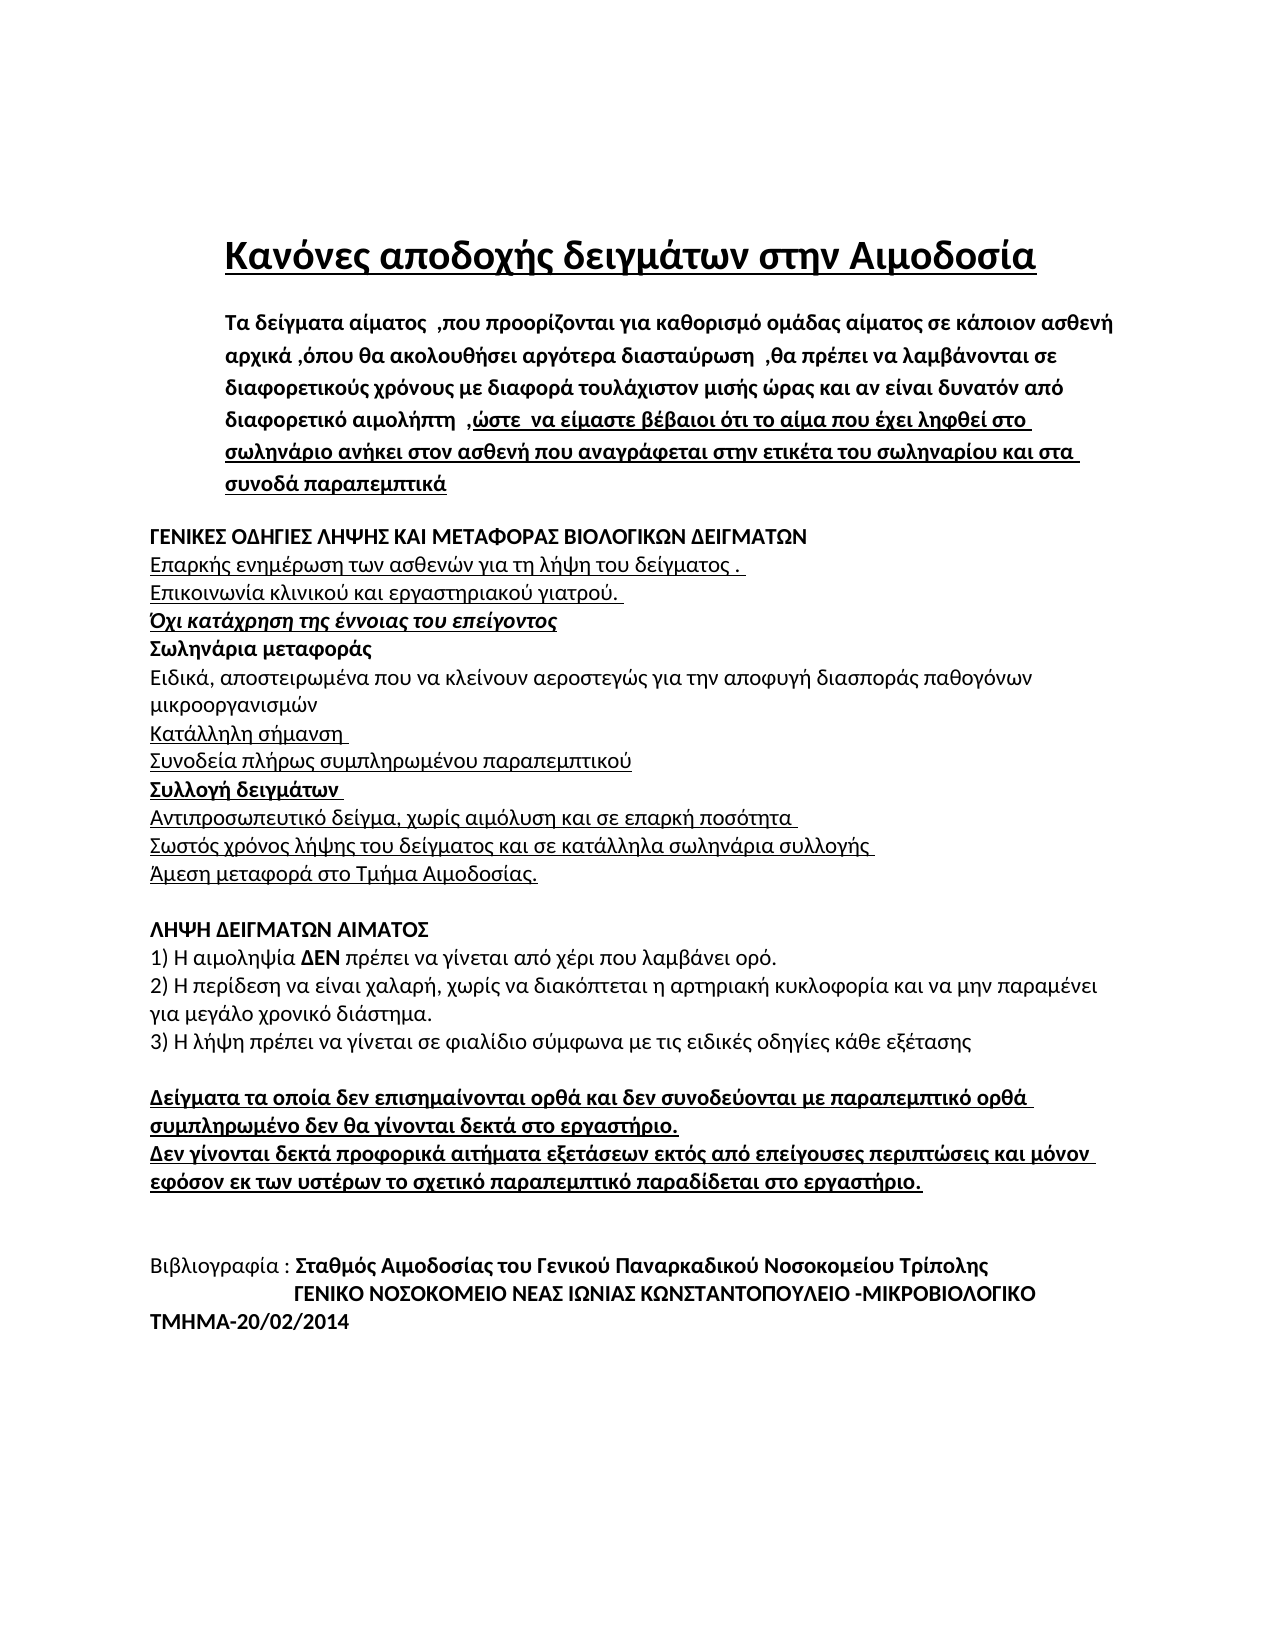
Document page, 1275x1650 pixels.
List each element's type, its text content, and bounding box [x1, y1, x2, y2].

text Όχι κατάχρηση της έννοιας του επείγοντος [150, 607, 1125, 634]
text 2) Η περίδεση να είναι χαλαρή, χωρίς να διακόπτεται η αρτηριακή κυκλοφορία και να μην παραμένει για μεγάλο χρονικό διάστημα. [150, 971, 1125, 1027]
text Δεν γίνονται δεκτά προφορικά αιτήματα εξετάσεων εκτός από επείγουσες περιπτώσεις και μόνον εφόσον εκ των υστέρων το σχετικό παραπεμπτικό παραδίδεται στο εργαστήριο. [150, 1139, 1125, 1195]
text Κατάλληλη σήμανση [150, 719, 1125, 747]
text ΓΕΝΙΚΕΣ ΟΔΗΓΙΕΣ ΛΗΨΗΣ ΚΑΙ ΜΕΤΑΦΟΡΑΣ ΒΙΟΛΟΓΙΚΩΝ ΔΕΙΓΜΑΤΩΝ [150, 522, 1125, 551]
text Άμεση μεταφορά στο Τμήμα Αιμοδοσίας. [150, 859, 1125, 887]
text Δείγματα τα οποία δεν επισημαίνονται ορθά και δεν συνοδεύονται με παραπεμπτικό ορθά συμπληρωμένο δεν θα γίνονται δεκτά στο εργαστήριο. [150, 1083, 1125, 1139]
text 1) Η αιμοληψία ΔΕΝ πρέπει να γίνεται από χέρι που λαμβάνει ορό. [150, 943, 1125, 971]
text Συλλογή δειγμάτων [150, 775, 1125, 803]
text Βιβλιογραφία : Σταθμός Αιμοδοσίας του Γενικού Παναρκαδικού Νοσοκομείου Τρίπολης [150, 1251, 1125, 1279]
text Τα δείγματα αίματος ,που προορίζονται για καθορισμό ομάδας αίματος σε κάποιον ασθενή αρχικά ,όπου θα ακολουθήσει αργότερα διασταύρωση ,θα πρέπει να λαμβάνονται σε διαφορετικούς χρόνους με διαφορά τουλάχιστον μισής ώρας και αν είναι δυνατόν από διαφορετικό αιμολήπτη ,ώστε να είμαστε βέβαιοι ότι το αίμα που έχει ληφθεί στο σωληνάριο ανήκει στον ασθενή που αναγράφεται στην ετικέτα του σωληναρίου και στα συνοδά παραπεμπτικά [225, 308, 1125, 497]
text Σωληνάρια μεταφοράς [150, 634, 1125, 663]
text Ειδικά, αποστειρωμένα που να κλείνουν αεροστεγώς για την αποφυγή διασποράς παθογόνων μικροοργανισμών [150, 663, 1125, 719]
text Επικοινωνία κλινικού και εργαστηριακού γιατρού. [150, 578, 1125, 607]
text ΓΕΝΙΚΟ ΝΟΣΟΚΟΜΕΙΟ ΝΕΑΣ ΙΩΝΙΑΣ ΚΩΝΣΤΑΝΤΟΠΟΥΛΕΙΟ -ΜΙΚΡΟΒΙΟΛΟΓΙΚΟ ΤΜΗΜΑ-20/02/2014 [150, 1279, 1125, 1335]
text Αντιπροσωπευτικό δείγμα, χωρίς αιμόλυση και σε επαρκή ποσότητα [150, 803, 1125, 831]
text ΛΗΨΗ ΔΕΙΓΜΑΤΩΝ ΑΙΜΑΤΟΣ [150, 915, 1125, 943]
text Σωστός χρόνος λήψης του δείγματος και σε κατάλληλα σωληνάρια συλλογής [150, 831, 1125, 859]
text Συνοδεία πλήρως συμπληρωμένου παραπεμπτικού [150, 747, 1125, 775]
text 3) Η λήψη πρέπει να γίνεται σε φιαλίδιο σύμφωνα με τις ειδικές οδηγίες κάθε εξέτασης [150, 1027, 1125, 1055]
text Κανόνες αποδοχής δειγμάτων στην Αιμοδοσία [225, 229, 1125, 280]
text Επαρκής ενημέρωση των ασθενών για τη λήψη του δείγματος . [150, 551, 1125, 578]
